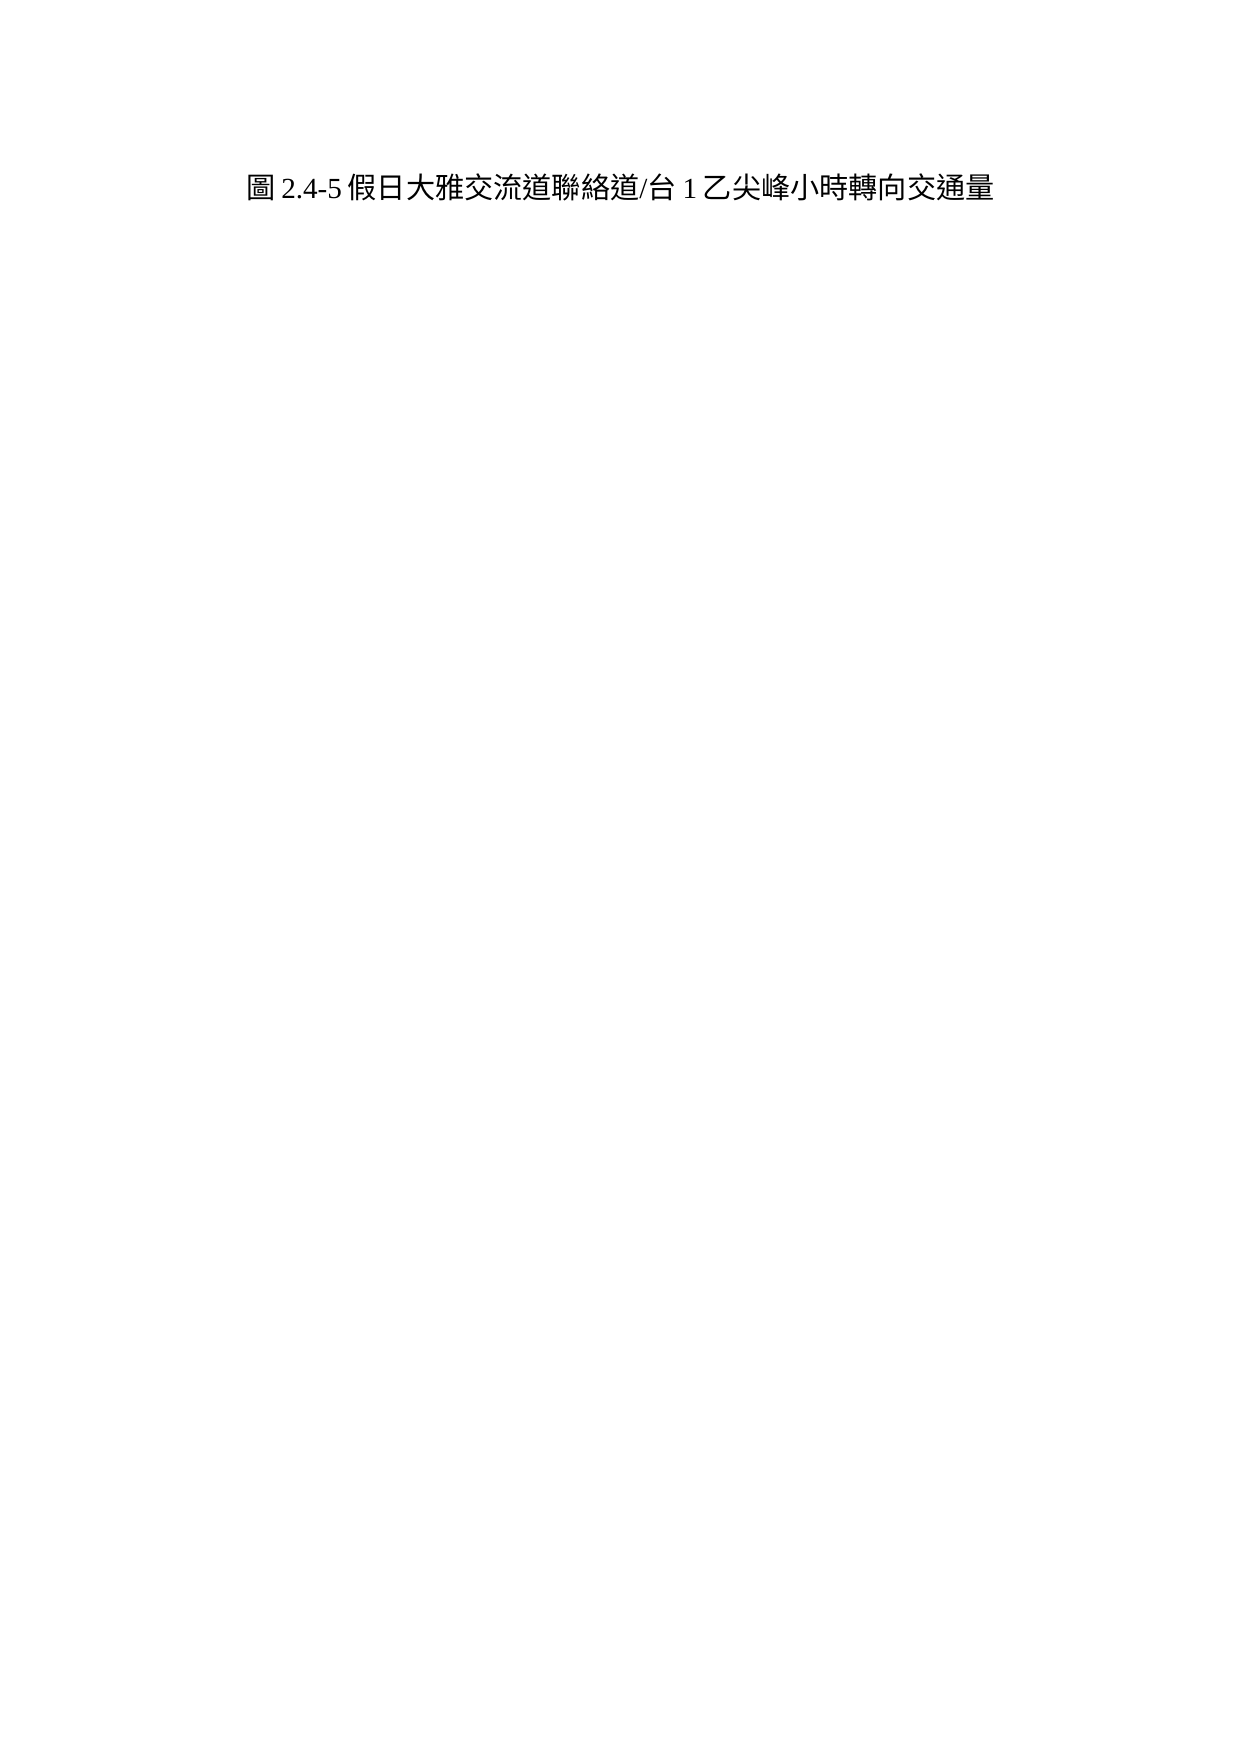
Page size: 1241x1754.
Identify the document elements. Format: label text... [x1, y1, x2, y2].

text 圖2.4-5假日大雅交流道聯絡道/台1乙尖峰小時轉向交通量 [148, 164, 1092, 207]
